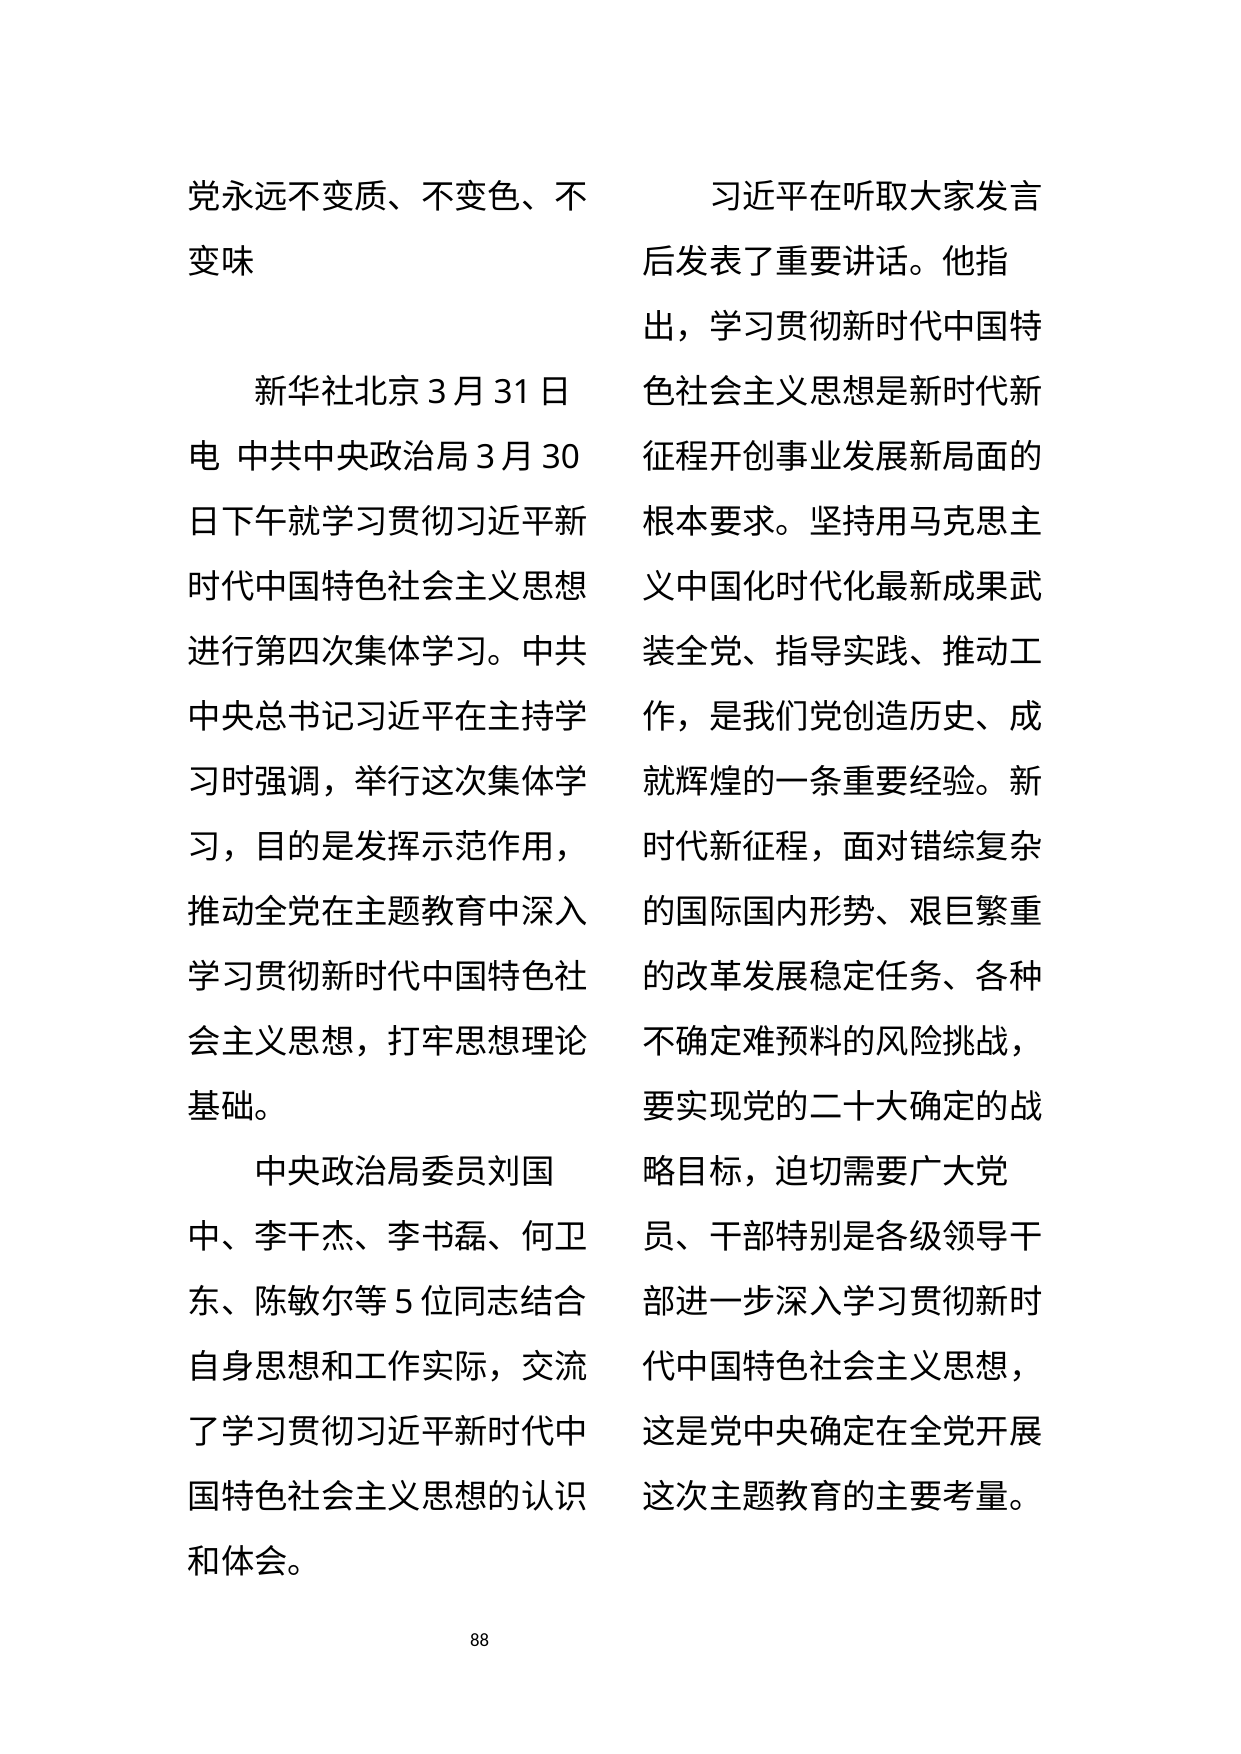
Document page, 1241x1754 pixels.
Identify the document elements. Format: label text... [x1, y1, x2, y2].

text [187, 162, 598, 292]
text 新华社北京3月31日电 中共中央政治局3月30日下午就学习贯彻习近平新时代中国特色社会主义思想进行第四次集体学习。中共中央总书记习近平在主持学习时强调，举行这次集体学习，目的是发挥示范作用，推动全党在主题教育中深入学习贯彻新时代中国特色社会主义思想，打牢思想理论基础。 [187, 357, 598, 1137]
text 习近平在听取大家发言后发表了重要讲话。他指出，学习贯彻新时代中国特色社会主义思想是新时代新征程开创事业发展新局面的根本要求。坚持用马克思主义中国化时代化最新成果武装全党、指导实践、推动工作，是我们党创造历史、成就辉煌的一条重要经验。新时代新征程，面对错综复杂的国际国内形势、艰巨繁重的改革发展稳定任务、各种不确定难预料的风险挑战，要实现党的二十大确定的战略目标，迫切需要广大党员、干部特别是各级领导干部进一步深入学习贯彻新时代中国特色社会主义思想，这是党中央确定在全党开展这次主题教育的主要考量。 [642, 162, 1053, 1527]
text 中央政治局委员刘国中、李干杰、李书磊、何卫东、陈敏尔等5位同志结合自身思想和工作实际，交流了学习贯彻习近平新时代中国特色社会主义思想的认识和体会。 [187, 1137, 598, 1592]
